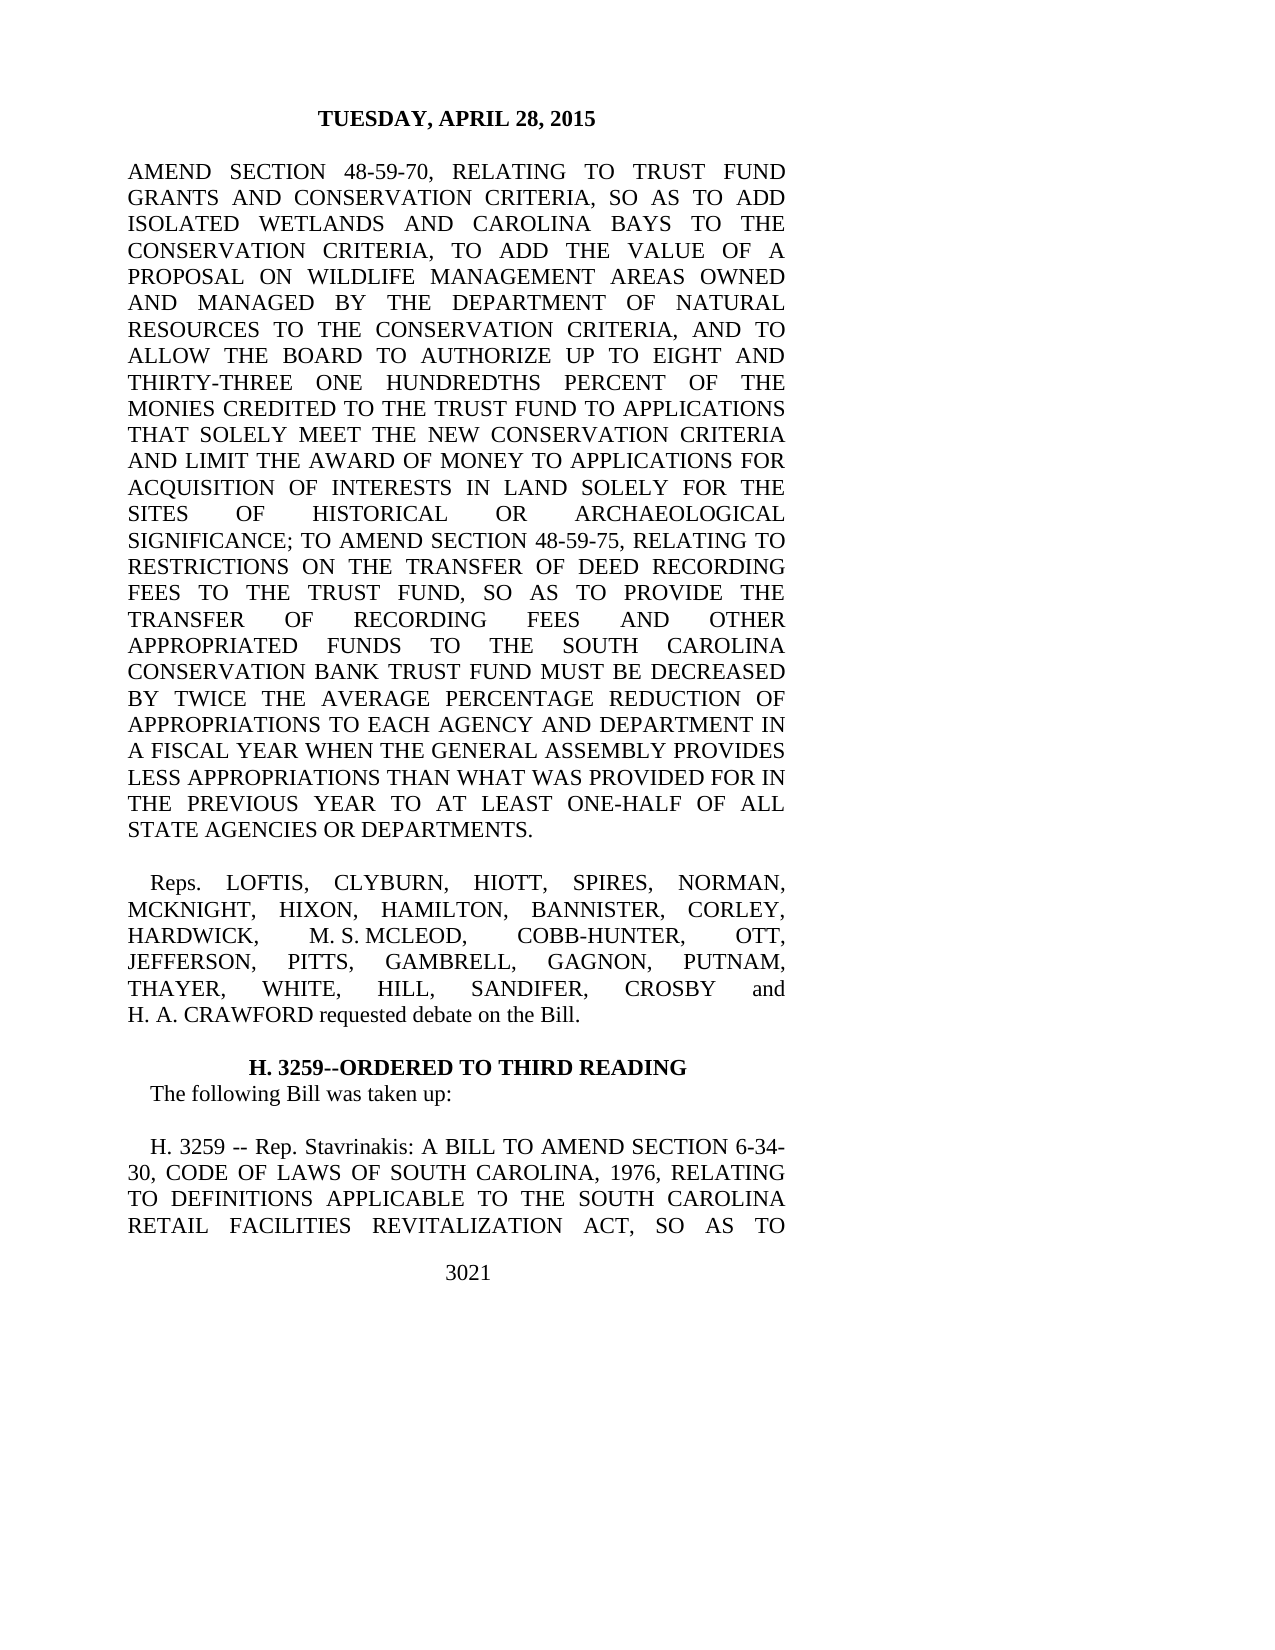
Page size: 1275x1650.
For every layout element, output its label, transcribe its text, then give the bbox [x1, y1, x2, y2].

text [127, 1133, 786, 1238]
text Reps. LOFTIS, CLYBURN, HIOTT, SPIRES, NORMAN, MCKNIGHT, HIXON, HAMILTON, BANNISTER, CORLEY, HARDWICK, M. S. MCLEOD, COBB-HUNTER, OTT, JEFFERSON, PITTS, GAMBRELL, GAGNON, PUTNAM, THAYER, WHITE, HILL, SANDIFER, CROSBY and H. A. CRAWFORD requested debate on the Bill. [127, 869, 786, 1027]
text H. 3259--ORDERED TO THIRD READING [127, 1054, 786, 1080]
text The following Bill was taken up: [127, 1080, 786, 1106]
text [127, 158, 786, 843]
